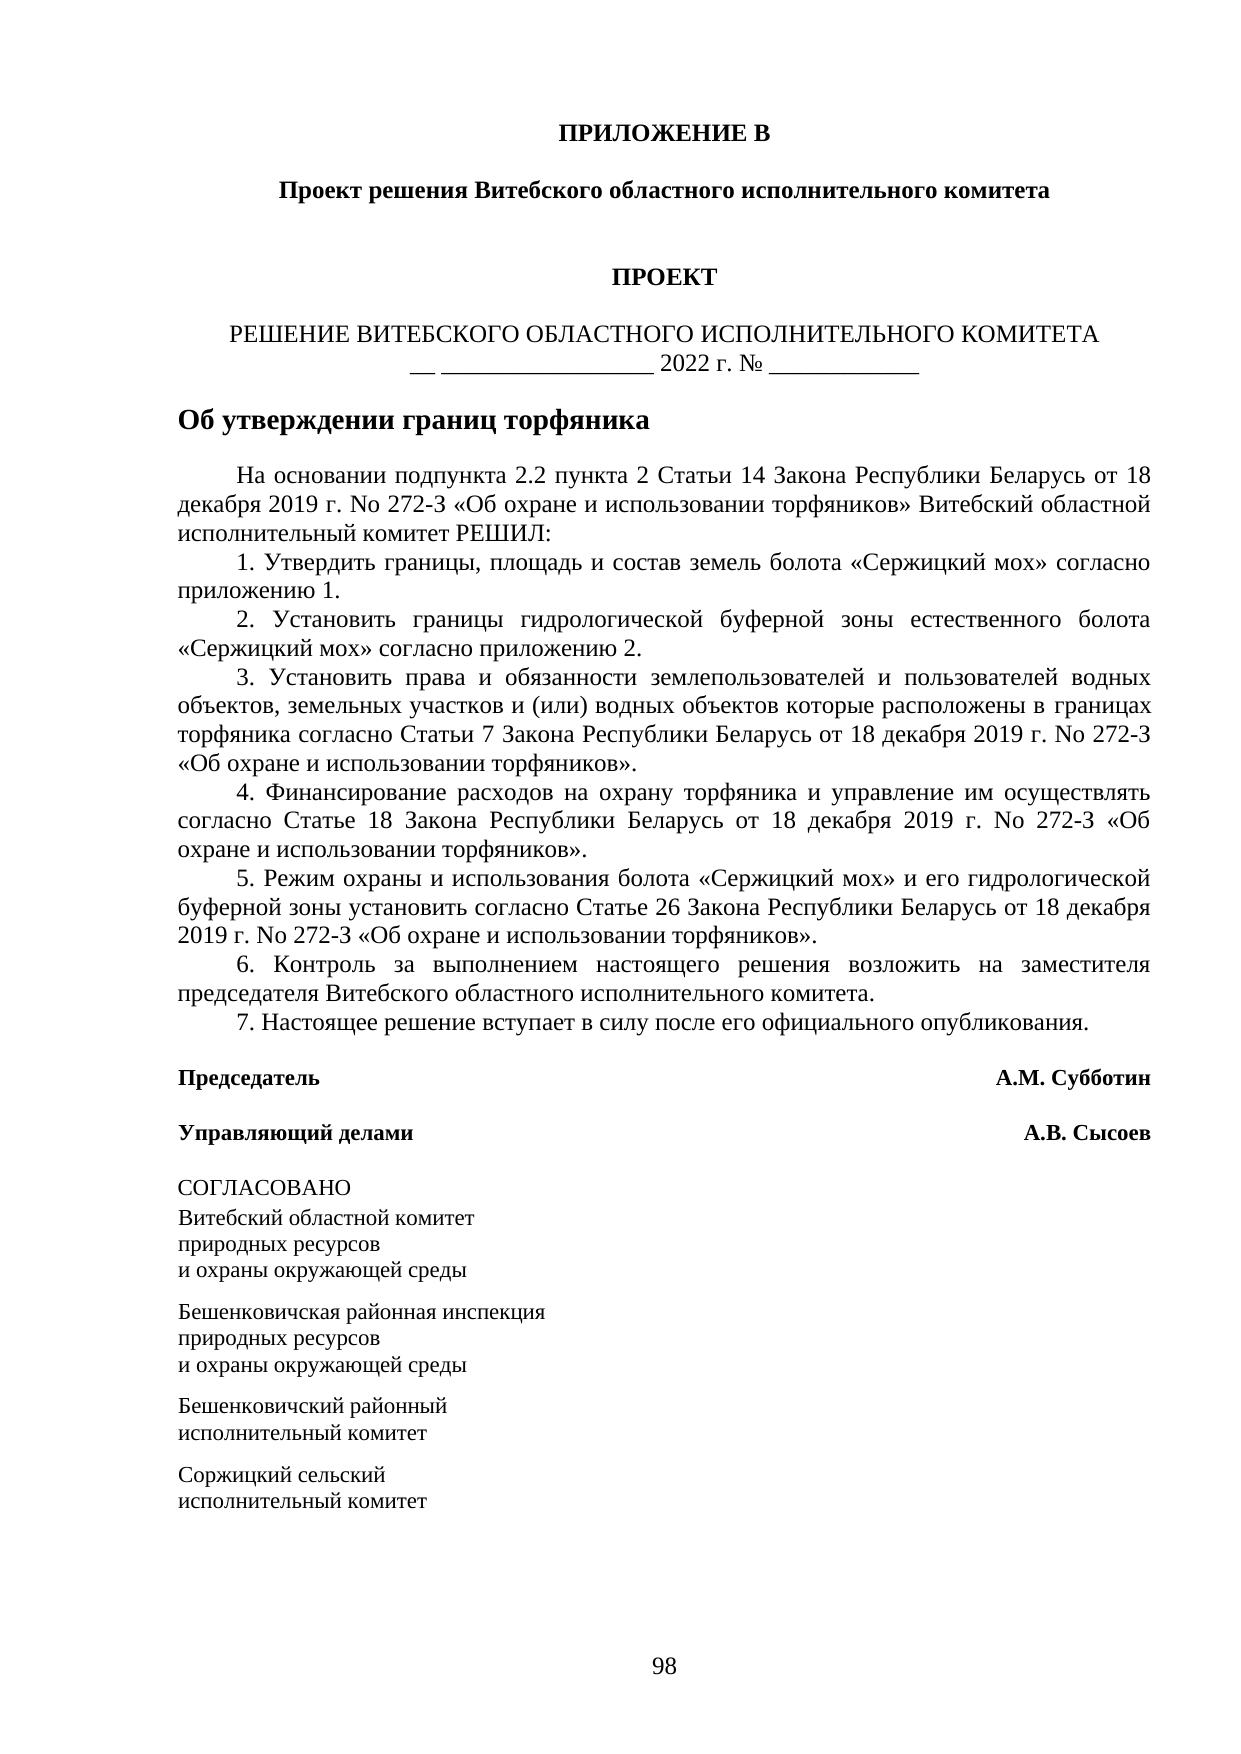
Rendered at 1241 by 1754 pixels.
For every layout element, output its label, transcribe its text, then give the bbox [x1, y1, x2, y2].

text 3. Установить права и обязанности землепользователей и пользователей водных объектов, земельных участков и (или) водных объектов которые расположены в границах торфяника согласно Статьи 7 Закона Республики Беларусь от 18 декабря 2019 г. No 272-З «Об охране и использовании торфяников». [177, 662, 1152, 777]
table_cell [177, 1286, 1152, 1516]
text 6. Контроль за выполнением настоящего решения возложить на заместителя председателя Витебского областного исполнительного комитета. [177, 949, 1152, 1007]
text На основании подпункта 2.2 пункта 2 Статьи 14 Закона Республики Беларусь от 18 декабря 2019 г. No 272-З «Об охране и использовании торфяников» Витебский областной исполнительный комитет РЕШИЛ: [177, 460, 1152, 547]
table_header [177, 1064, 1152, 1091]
text 1. Утвердить границы, площадь и состав земель болота «Сержицкий мох» согласно приложению 1. [177, 547, 1152, 604]
text 2. Установить границы гидрологической буферной зоны естественного болота «Сержицкий мох» согласно приложению 2. [177, 604, 1152, 662]
text СОГЛАСОВАНО [177, 1174, 1152, 1201]
text 5. Режим охраны и использования болота «Сержицкий мох» и его гидрологической буферной зоны установить согласно Статье 26 Закона Республики Беларусь от 18 декабря 2019 г. No 272-З «Об охране и использовании торфяников». [177, 863, 1152, 949]
text __ _________________ 2022 г. № ____________ [177, 348, 1152, 377]
text ПРОЕКТ [177, 262, 1152, 291]
text РЕШЕНИЕ ВИТЕБСКОГО ОБЛАСТНОГО ИСПОЛНИТЕЛЬНОГО КОМИТЕТА [177, 319, 1152, 348]
title Об утверждении границ торфяника [177, 402, 915, 435]
text 7. Настоящее решение вступает в силу после его официального опубликования. [177, 1007, 1152, 1035]
text ПРИЛОЖЕНИЕ В Проект решения Витебского областного исполнительного комитета [177, 118, 1152, 204]
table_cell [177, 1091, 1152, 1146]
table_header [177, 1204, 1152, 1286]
text 4. Финансирование расходов на охрану торфяника и управление им осуществлять согласно Статье 18 Закона Республики Беларусь от 18 декабря 2019 г. No 272-З «Об охране и использовании торфяников». [177, 777, 1152, 863]
